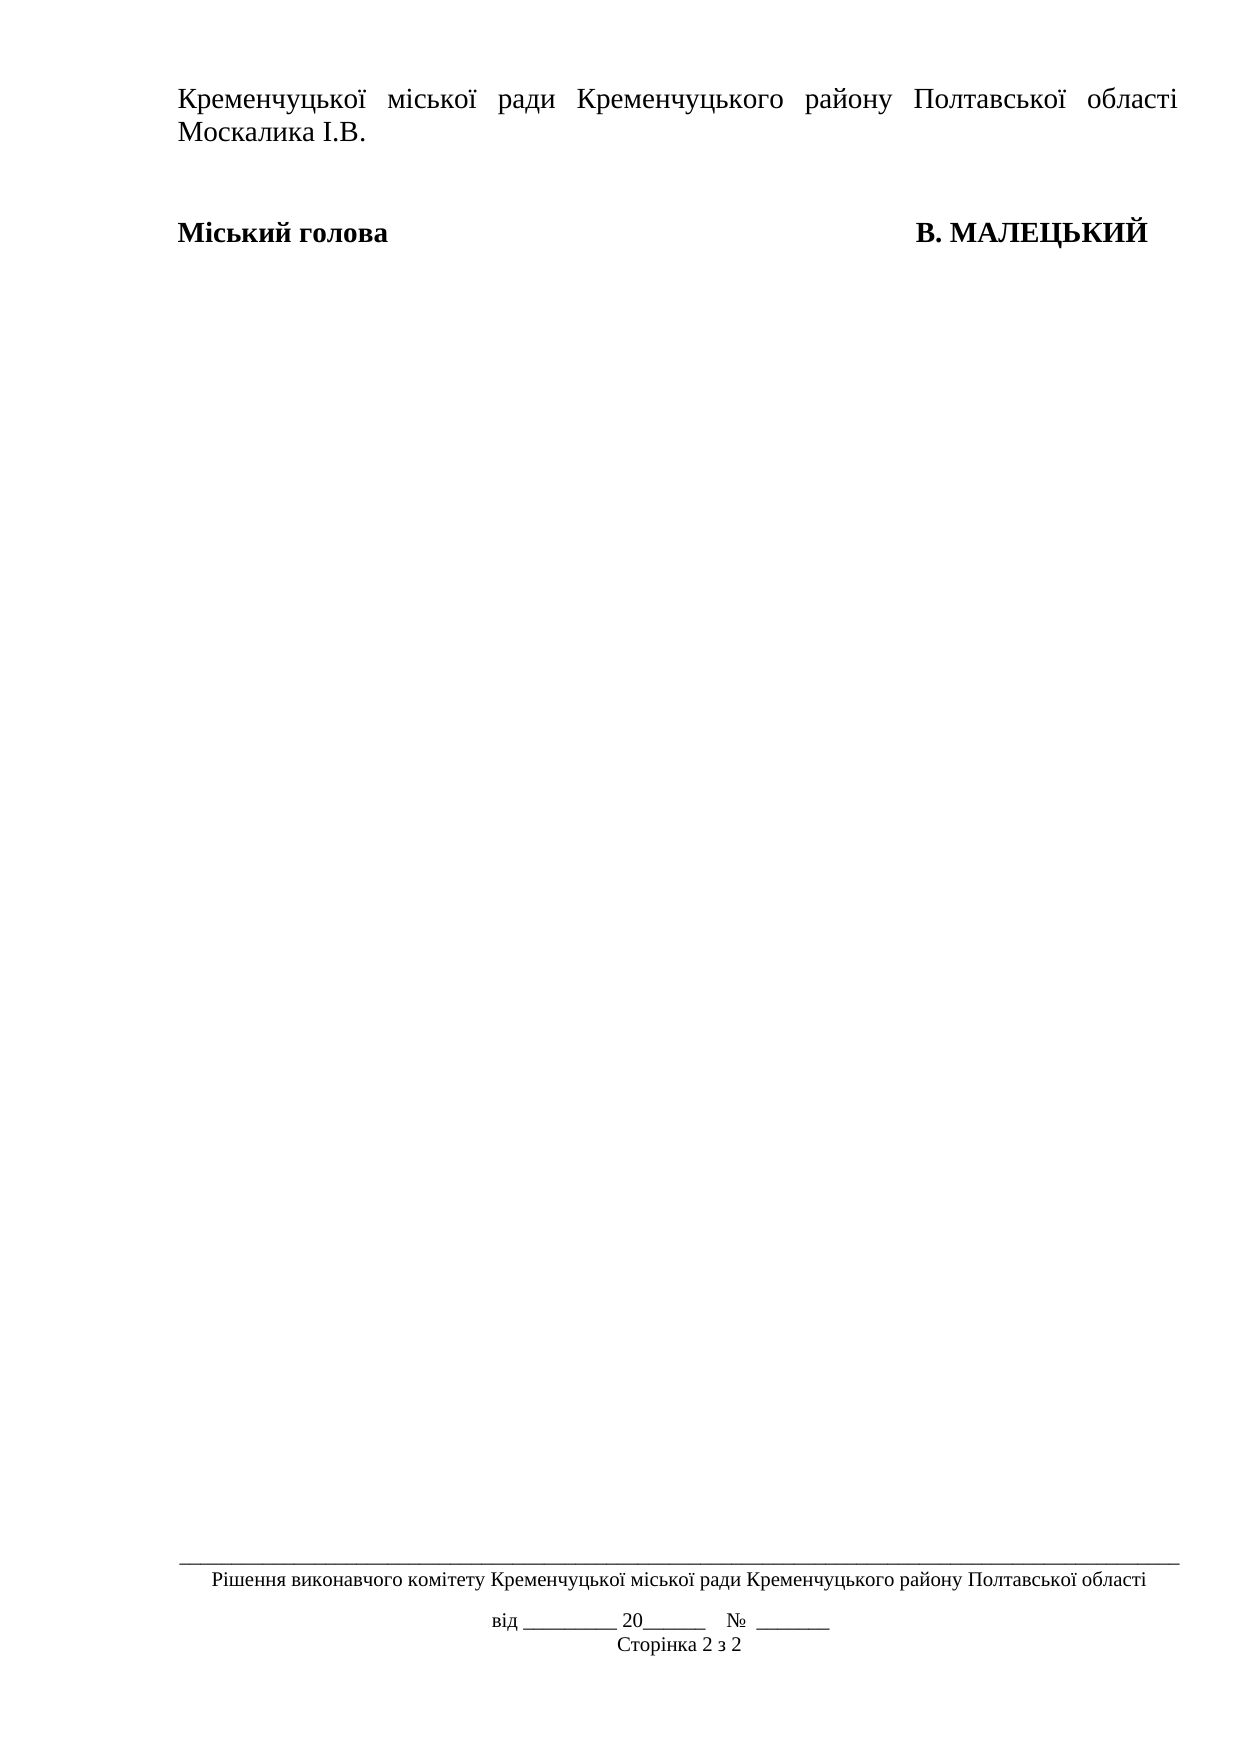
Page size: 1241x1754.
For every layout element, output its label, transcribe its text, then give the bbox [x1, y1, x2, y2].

text Міський голова В. МАЛЕЦЬКИЙ [177, 215, 1181, 249]
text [177, 81, 1181, 148]
